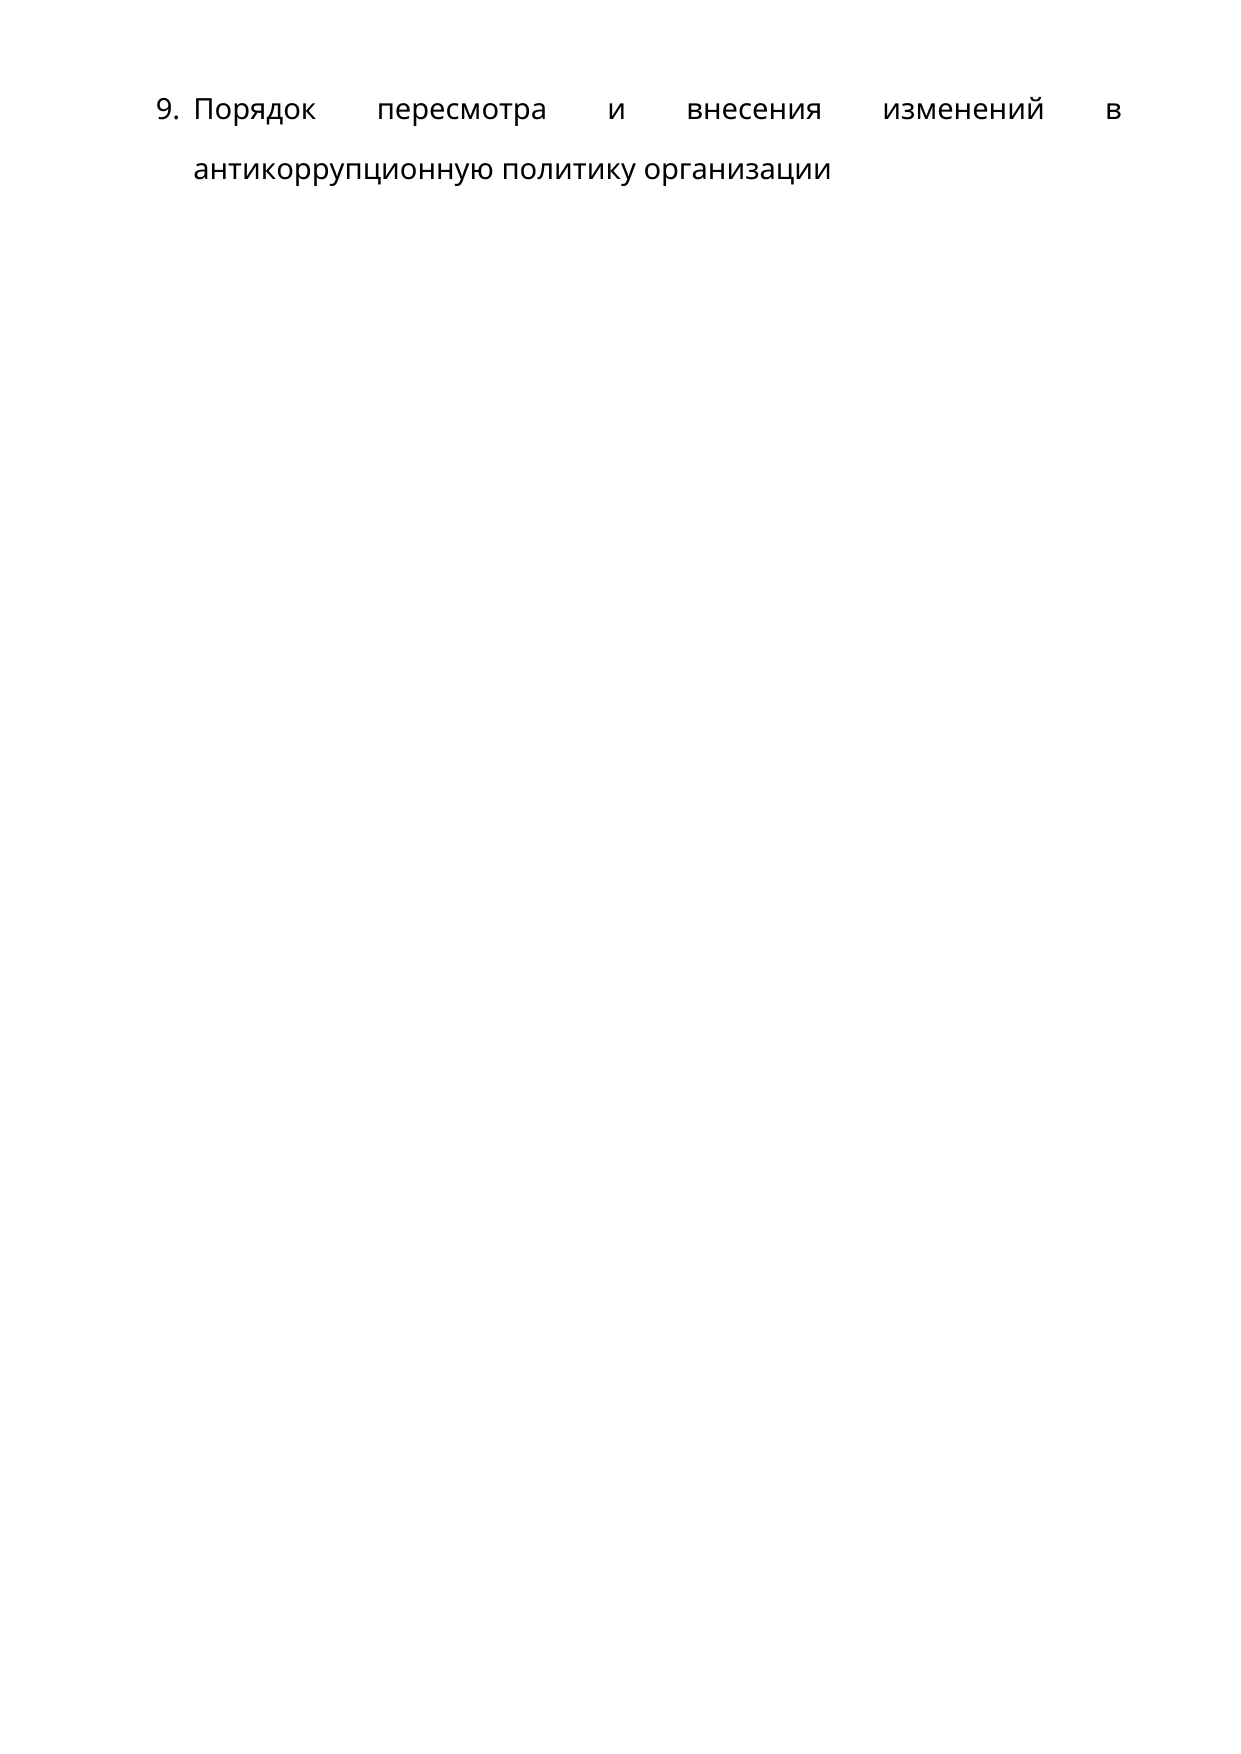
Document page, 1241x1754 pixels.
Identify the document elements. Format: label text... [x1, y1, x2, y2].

list Порядок пересмотра и внесения изменений в антикоррупционную политику организации [156, 89, 1122, 188]
